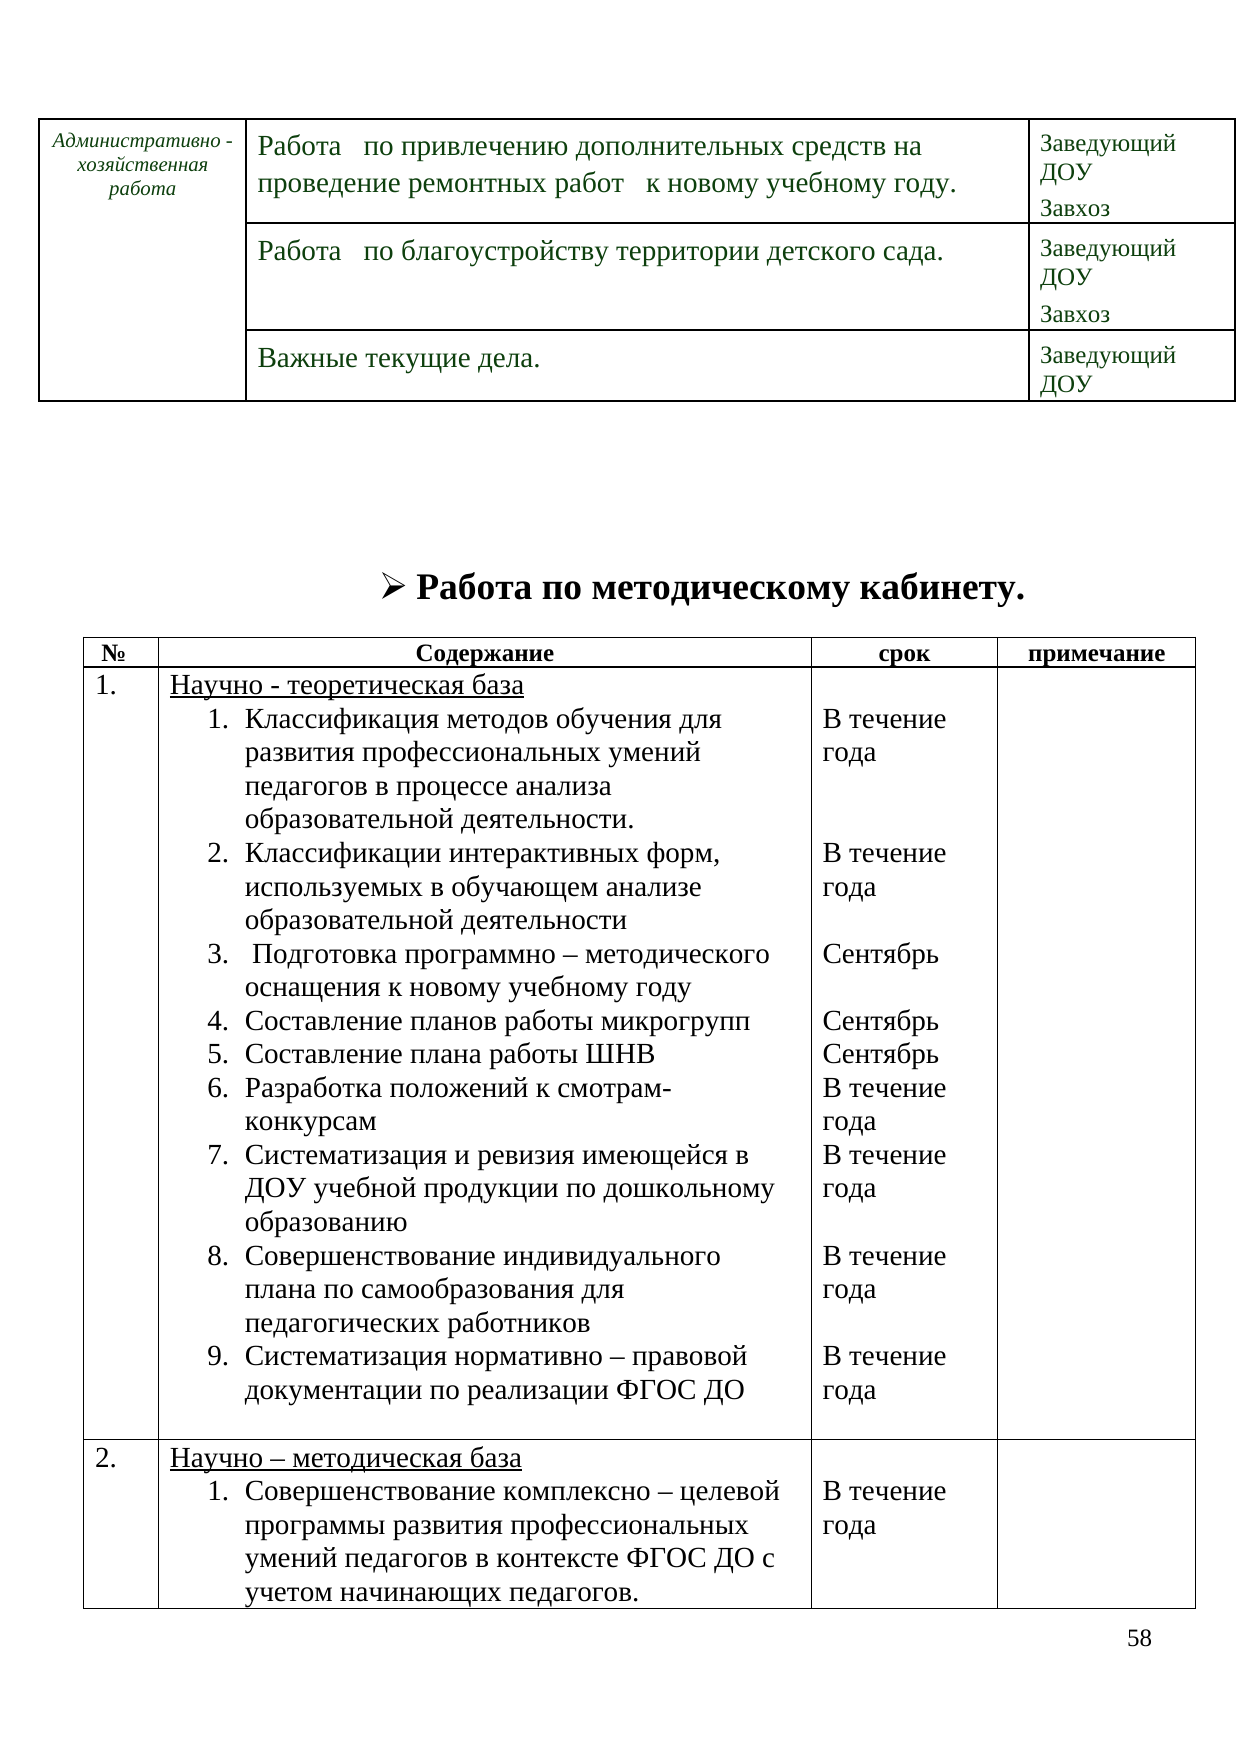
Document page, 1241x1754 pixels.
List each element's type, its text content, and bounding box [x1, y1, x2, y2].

table_header № [84, 638, 158, 666]
table_cell Заведующий ДОУ Завхоз [1030, 224, 1234, 329]
table_header срок [812, 638, 997, 666]
table_header примечание [998, 638, 1195, 666]
table_cell 1. [84, 668, 158, 1439]
table_cell 2. [84, 1440, 158, 1608]
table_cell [159, 1440, 811, 1608]
table_cell Важные текущие дела. [247, 331, 1028, 400]
table_cell Работа по благоустройству территории детского сада. [247, 224, 1028, 329]
table_cell [998, 668, 1195, 1439]
table_cell [998, 1440, 1195, 1608]
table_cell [812, 1440, 997, 1608]
table_header Содержание [159, 638, 811, 666]
list Работа по методическому кабинету. [252, 565, 1152, 608]
table_cell Заведующий ДОУ Завхоз [1030, 120, 1234, 222]
table_cell Заведующий ДОУ [1030, 331, 1234, 400]
table_cell В течение года В течение года Сентябрь Сентябрь Сентябрь В течение года В течение года В течение года В течение года [812, 668, 997, 1439]
table_cell Административно - хозяйственная работа [40, 120, 245, 400]
table_cell Работа по привлечению дополнительных средств на проведение ремонтных работ к новому учебному году. [247, 120, 1028, 222]
table_cell Научно - теоретическая база Классификация методов обучения для развития профессиональных умений педагогов в процессе анализа образовательной деятельности. Классификации интерактивных форм, используемых в обучающем анализе образовательной деятельности Подготовка программно – методического оснащения к новому учебному году Составление планов работы микрогрупп Составление плана работы ШНВ Разработка положений к смотрам-конкурсам Систематизация и ревизия имеющейся в ДОУ учебной продукции по дошкольному образованию Совершенствование индивидуального плана по самообразования для педагогических работников Систематизация нормативно – правовой документации по реализации ФГОС ДО [159, 668, 811, 1439]
